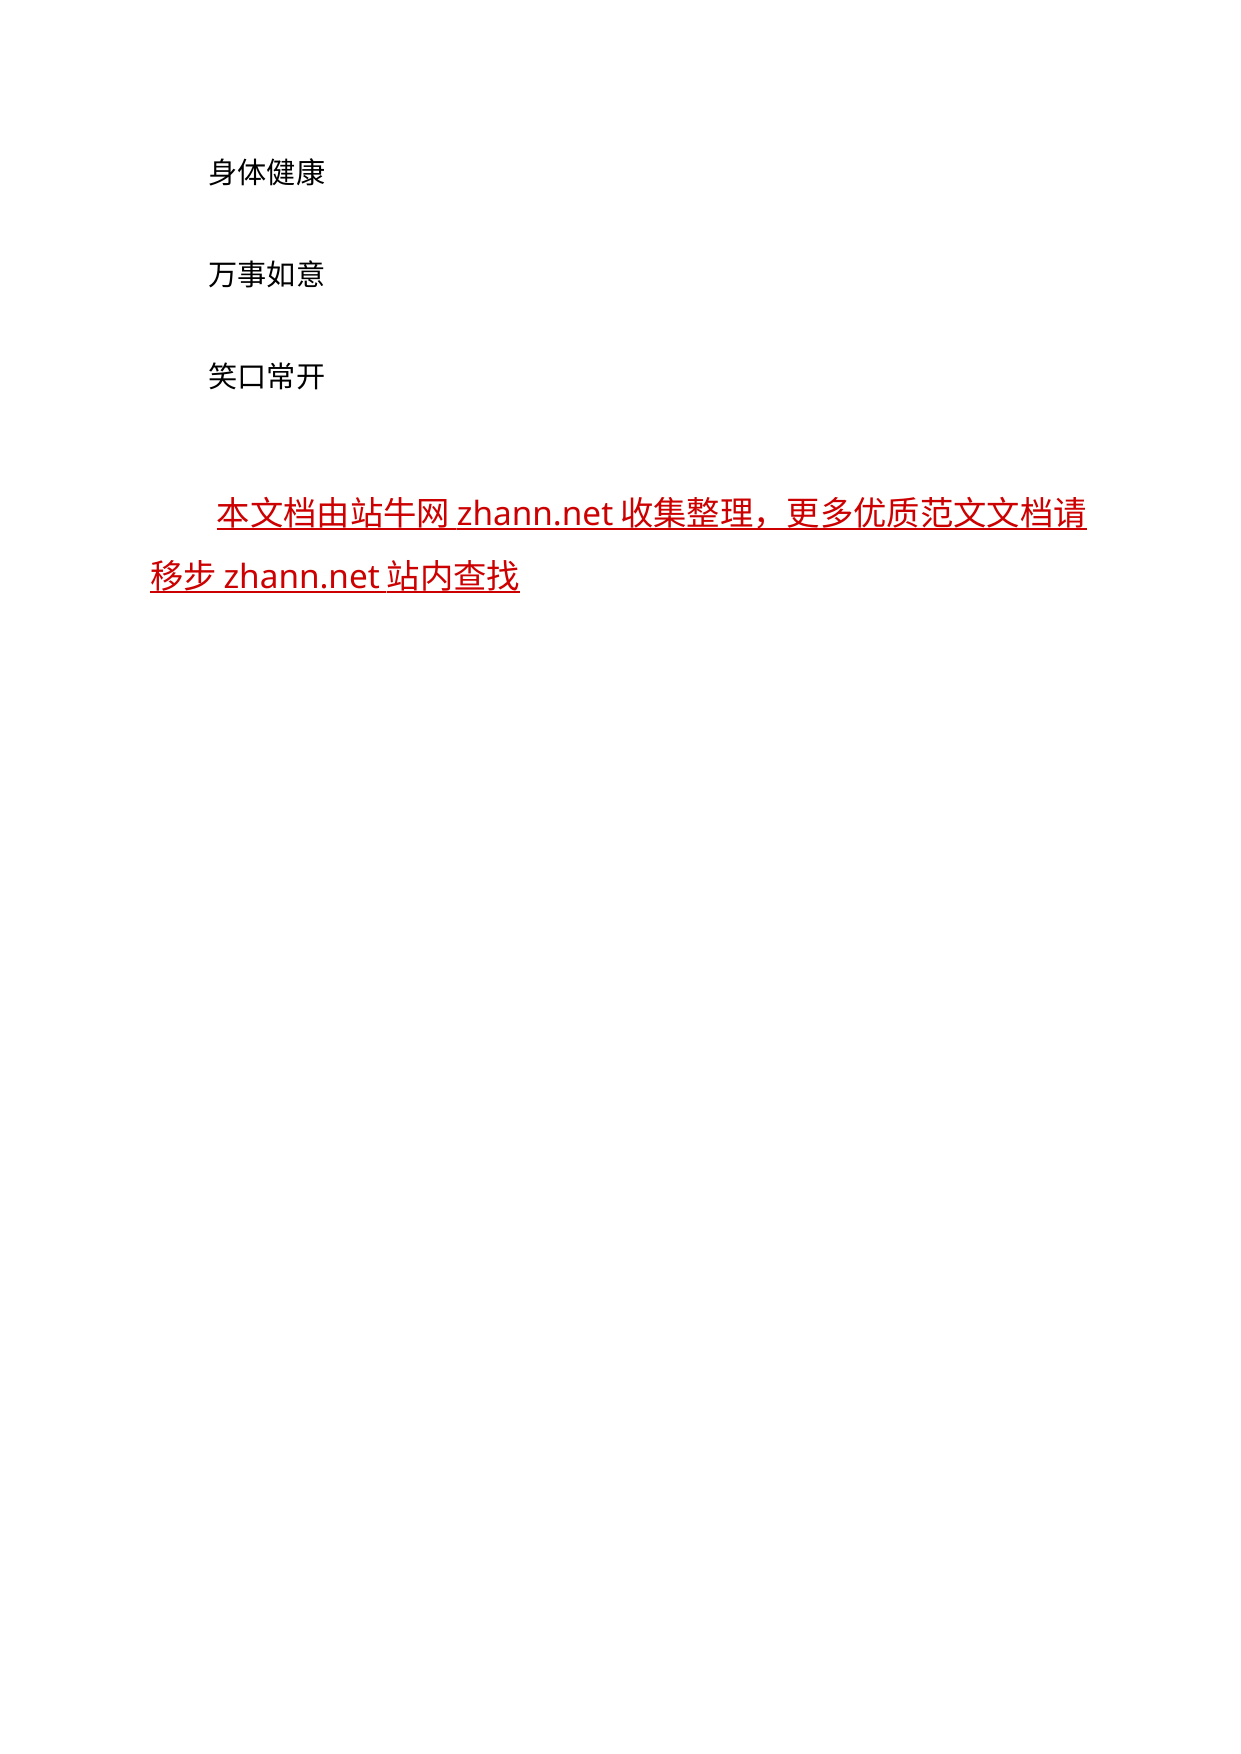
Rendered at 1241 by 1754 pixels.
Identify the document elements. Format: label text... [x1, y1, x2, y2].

text 身体健康 [150, 150, 1090, 192]
text 万事如意 [150, 252, 1090, 294]
text 笑口常开 [150, 353, 1090, 396]
text 本文档由站牛网zhann.net收集整理，更多优质范文文档请移步zhann.net站内查找 [150, 487, 1090, 598]
